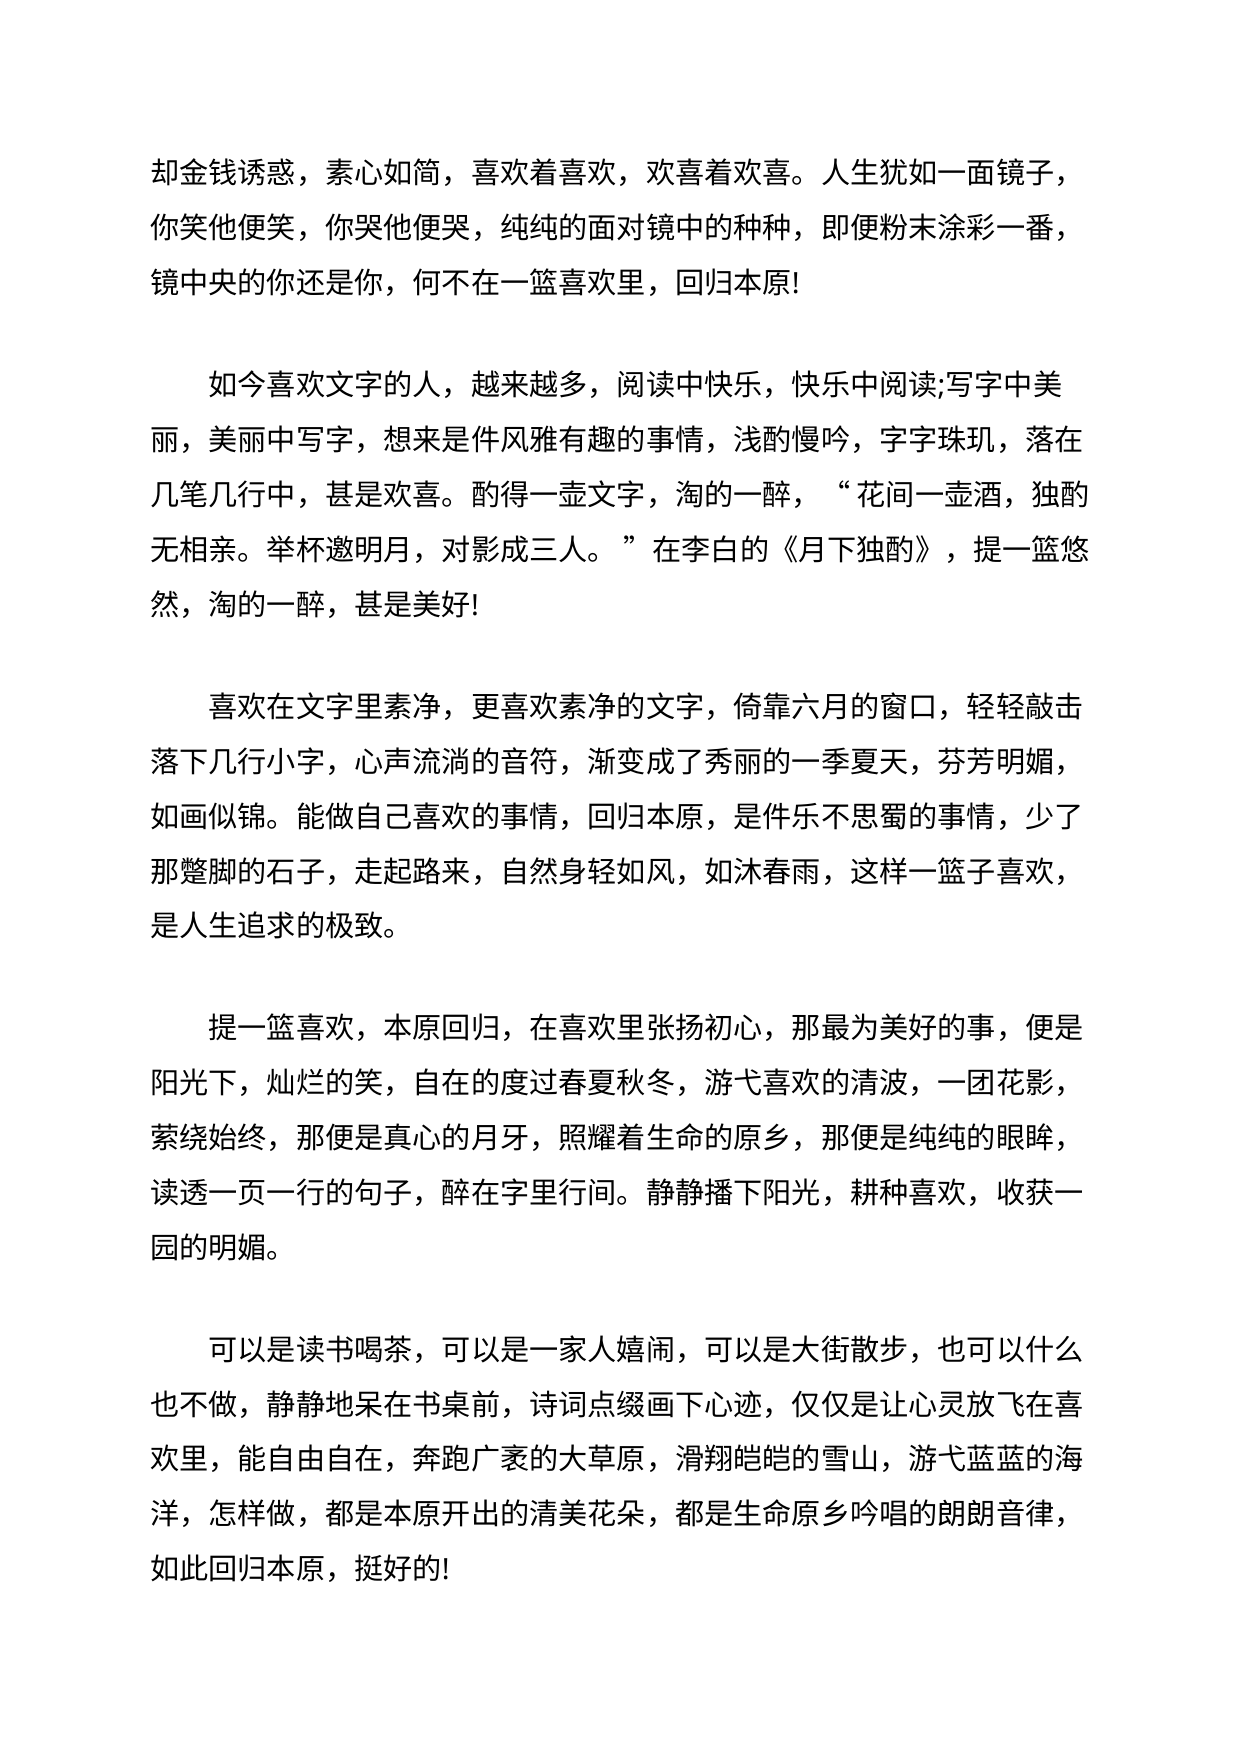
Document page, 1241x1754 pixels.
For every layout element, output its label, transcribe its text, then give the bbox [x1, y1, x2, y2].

text 可以是读书喝茶，可以是一家人嬉闹，可以是大街散步，也可以什么也不做，静静地呆在书桌前，诗词点缀画下心迹，仅仅是让心灵放飞在喜欢里，能自由自在，奔跑广袤的大草原，滑翔皑皑的雪山，游弋蓝蓝的海洋，怎样做，都是本原开出的清美花朵，都是生命原乡吟唱的朗朗音律，如此回归本原，挺好的! [150, 1326, 1090, 1588]
text 喜欢在文字里素净，更喜欢素净的文字，倚靠六月的窗口，轻轻敲击落下几行小字，心声流淌的音符，渐变成了秀丽的一季夏天，芬芳明媚，如画似锦。能做自己喜欢的事情，回归本原，是件乐不思蜀的事情，少了那蹩脚的石子，走起路来，自然身轻如风，如沐春雨，这样一篮子喜欢，是人生追求的极致。 [150, 683, 1090, 945]
text 提一篮喜欢，本原回归，在喜欢里张扬初心，那最为美好的事，便是阳光下，灿烂的笑，自在的度过春夏秋冬，游弋喜欢的清波，一团花影，萦绕始终，那便是真心的月牙，照耀着生命的原乡，那便是纯纯的眼眸，读透一页一行的句子，醉在字里行间。静静播下阳光，耕种喜欢，收获一园的明媚。 [150, 1005, 1090, 1267]
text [150, 150, 1090, 302]
text 如今喜欢文字的人，越来越多，阅读中快乐，快乐中阅读;写字中美丽，美丽中写字，想来是件风雅有趣的事情，浅酌慢吟，字字珠玑，落在几笔几行中，甚是欢喜。酌得一壶文字，淘的一醉，“ 花间一壶酒，独酌无相亲。举杯邀明月，对影成三人。 ”在李白的《月下独酌》，提一篮悠然，淘的一醉，甚是美好! [150, 362, 1090, 624]
